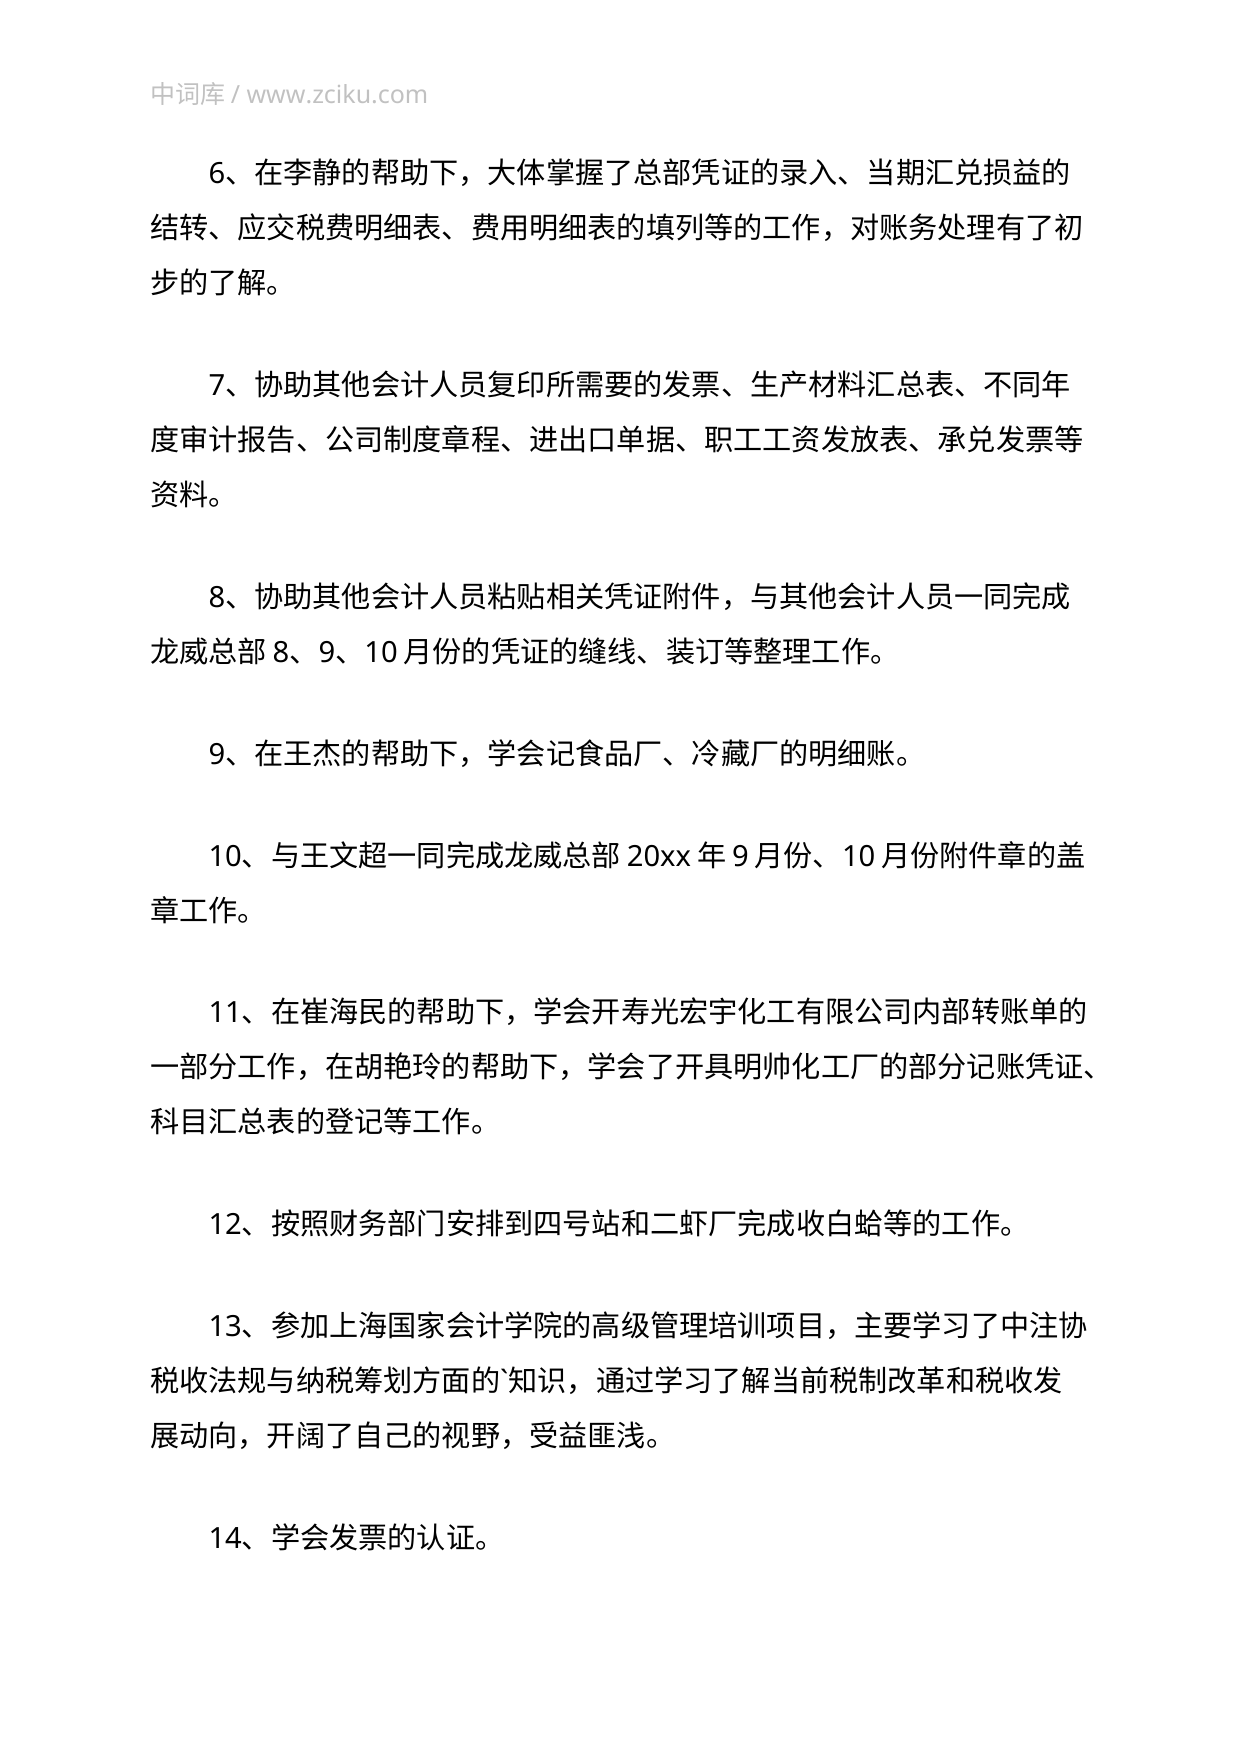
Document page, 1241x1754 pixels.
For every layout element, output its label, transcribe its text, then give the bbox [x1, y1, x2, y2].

text 7、协助其他会计人员复印所需要的发票、生产材料汇总表、不同年度审计报告、公司制度章程、进出口单据、职工工资发放表、承兑发票等资料。 [150, 362, 1090, 514]
text 12、按照财务部门安排到四号站和二虾厂完成收白蛤等的工作。 [150, 1201, 1090, 1243]
text 9、在王杰的帮助下，学会记食品厂、冷藏厂的明细账。 [150, 730, 1090, 773]
text 13、参加上海国家会计学院的高级管理培训项目，主要学习了中注协税收法规与纳税筹划方面的`知识，通过学习了解当前税制改革和税收发展动向，开阔了自己的视野，受益匪浅。 [150, 1303, 1090, 1455]
text 6、在李静的帮助下，大体掌握了总部凭证的录入、当期汇兑损益的结转、应交税费明细表、费用明细表的填列等的工作，对账务处理有了初步的了解。 [150, 150, 1090, 302]
text 11、在崔海民的帮助下，学会开寿光宏宇化工有限公司内部转账单的一部分工作，在胡艳玲的帮助下，学会了开具明帅化工厂的部分记账凭证、科目汇总表的登记等工作。 [150, 989, 1090, 1141]
text 10、与王文超一同完成龙威总部20xx年9月份、10月份附件章的盖章工作。 [150, 832, 1090, 929]
text 8、协助其他会计人员粘贴相关凭证附件，与其他会计人员一同完成龙威总部8、9、10月份的凭证的缝线、装订等整理工作。 [150, 573, 1090, 671]
text 14、学会发票的认证。 [150, 1514, 1090, 1557]
